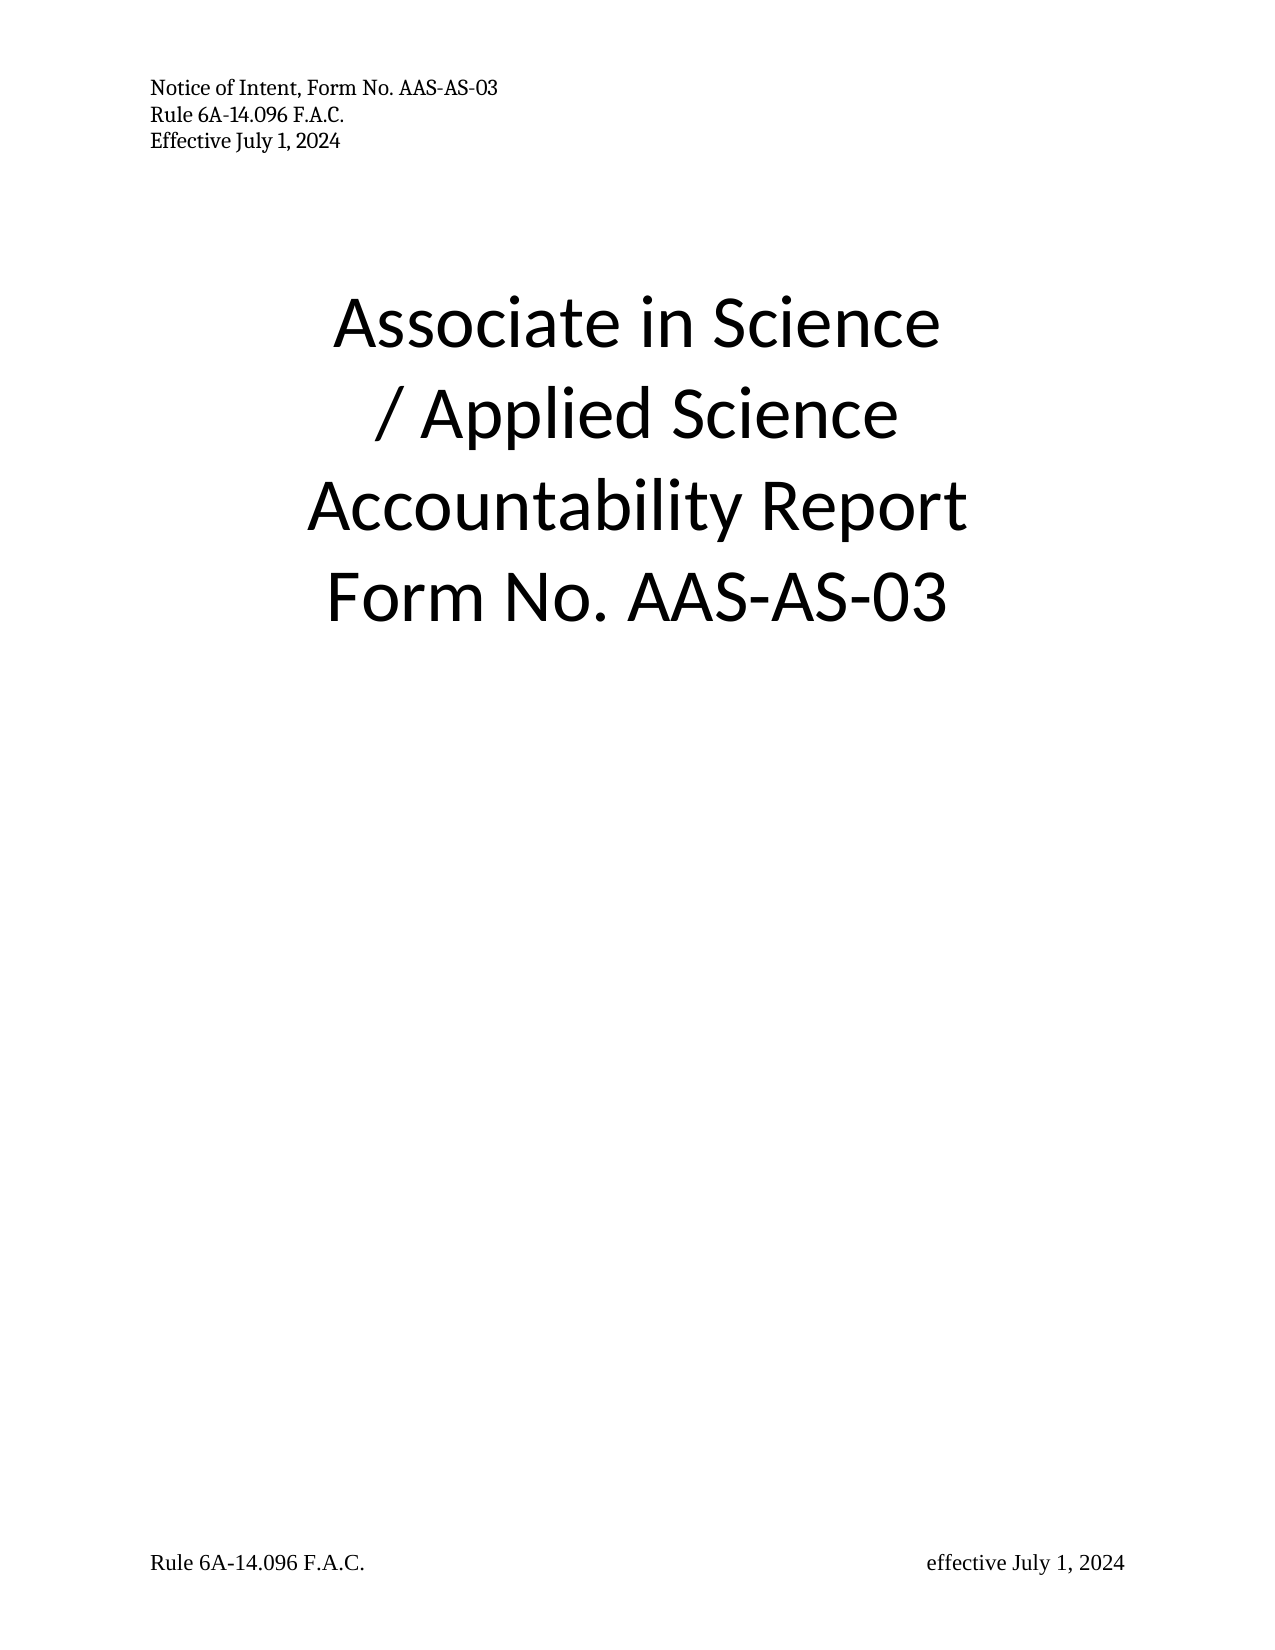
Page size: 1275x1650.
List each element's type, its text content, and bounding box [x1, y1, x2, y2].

text Associate in Science [150, 274, 1125, 366]
text Form No. AAS-AS-03 [150, 549, 1125, 641]
text / Applied Science [150, 366, 1125, 457]
text Accountability Report [150, 457, 1125, 549]
